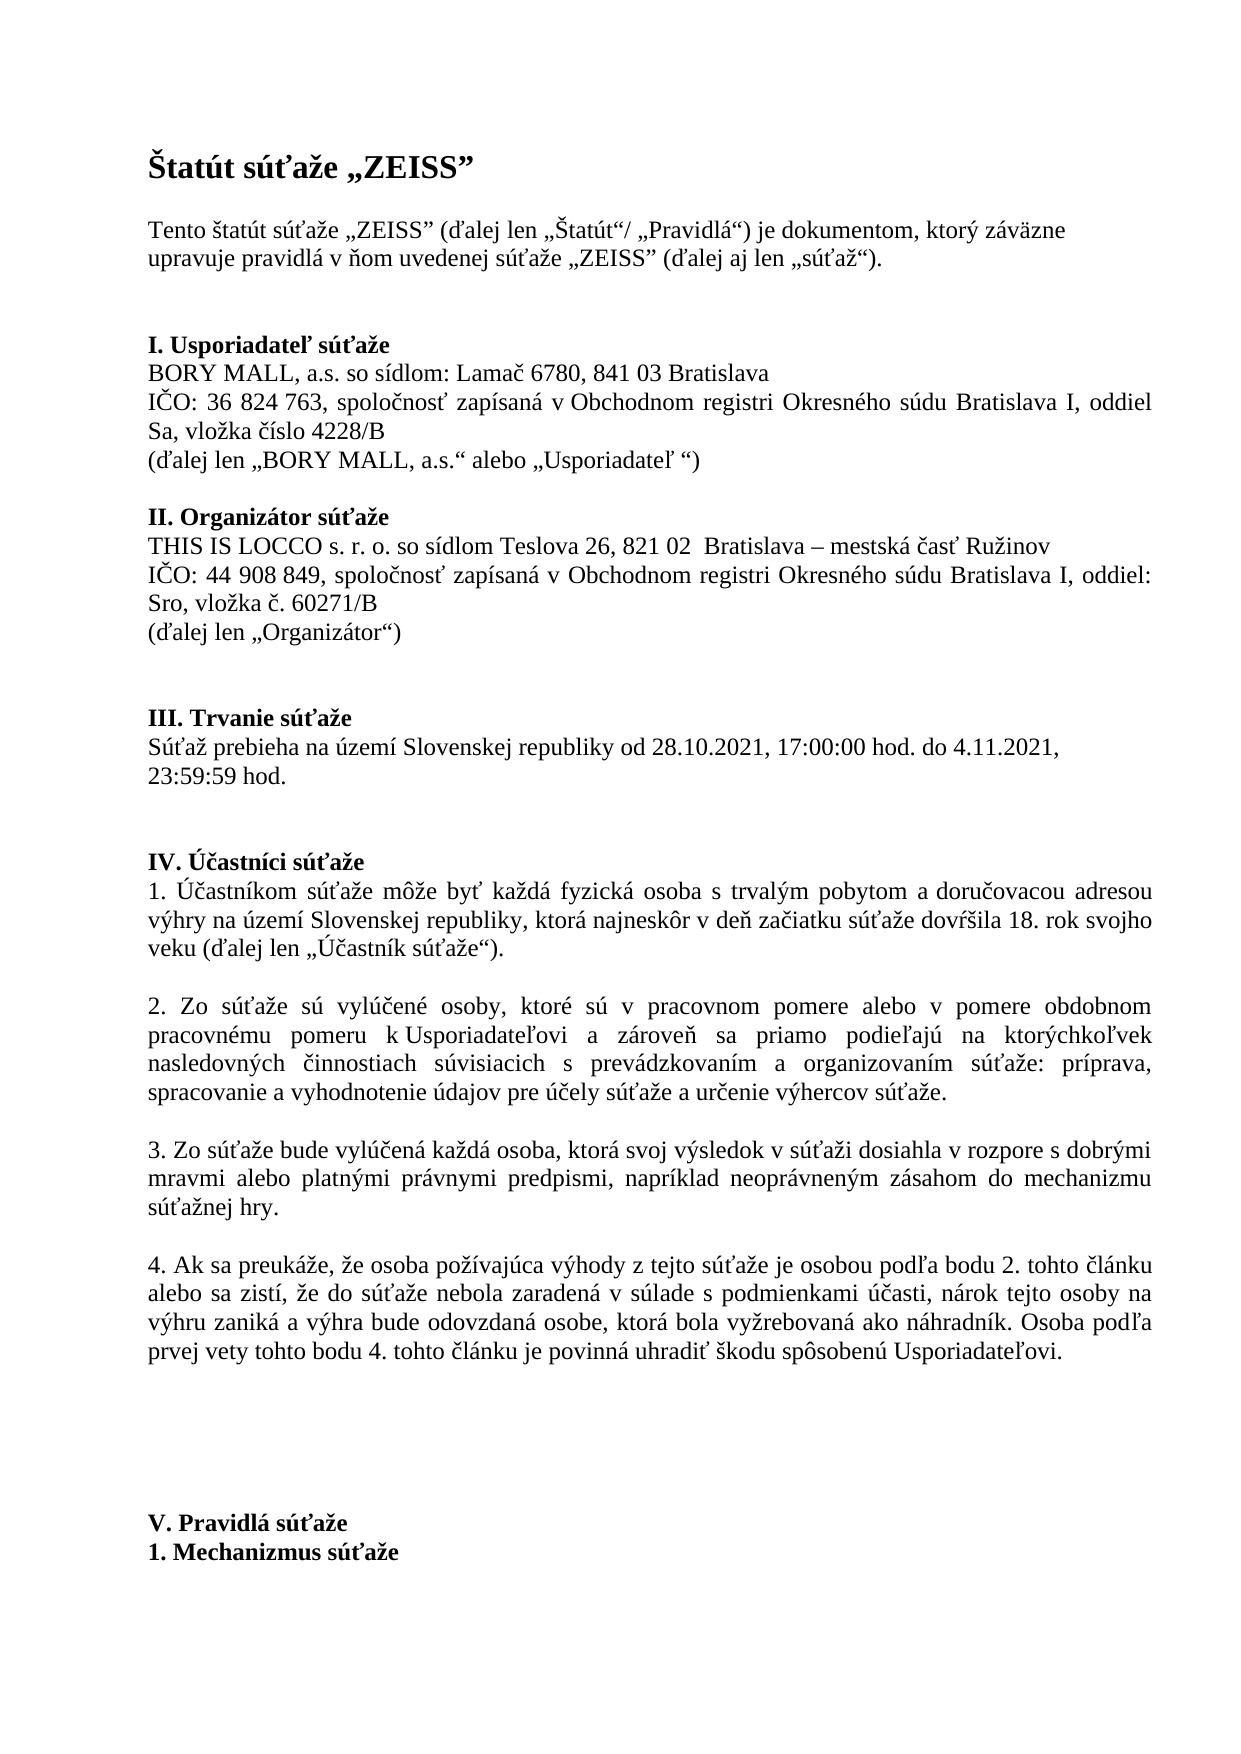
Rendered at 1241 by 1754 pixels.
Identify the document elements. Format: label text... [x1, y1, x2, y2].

text BORY MALL, a.s. so sídlom: Lamač 6780, 841 03 Bratislava [148, 358, 1152, 387]
text Štatút súťaže „ZEISS” [148, 148, 1152, 186]
text III. Trvanie súťaže [148, 703, 1152, 732]
text (ďalej len „Organizátor“) [148, 617, 1152, 646]
text THIS IS LOCCO s. r. o. so sídlom Teslova 26, 821 02 Bratislava – mestská časť Ružinov [148, 531, 1152, 560]
text IČO: 44 908 849, spoločnosť zapísaná v Obchodnom registri Okresného súdu Bratislava I, oddiel: Sro, vložka č. 60271/B [148, 560, 1152, 617]
text 1. Mechanizmus súťaže [148, 1537, 1152, 1566]
text 2. Zo súťaže sú vylúčené osoby, ktoré sú v pracovnom pomere alebo v pomere obdobnom pracovnému pomeru k Usporiadateľovi a zároveň sa priamo podieľajú na ktorýchkoľvek nasledovných činnostiach súvisiacich s prevádzkovaním a organizovaním súťaže: príprava, spracovanie a vyhodnotenie údajov pre účely súťaže a určenie výhercov súťaže. [148, 991, 1152, 1106]
text IV. Účastníci súťaže [148, 847, 1152, 876]
text (ďalej len „BORY MALL, a.s.“ alebo „Usporiadateľ “) [148, 445, 1152, 473]
text 1. Účastníkom súťaže môže byť každá fyzická osoba s trvalým pobytom a doručovacou adresou výhry na území Slovenskej republiky, ktorá najneskôr v deň začiatku súťaže dovŕšila 18. rok svojho veku (ďalej len „Účastník súťaže“). [148, 876, 1152, 962]
text 3. Zo súťaže bude vylúčená každá osoba, ktorá svoj výsledok v súťaži dosiahla v rozpore s dobrými mravmi alebo platnými právnymi predpismi, napríklad neoprávneným zásahom do mechanizmu súťažnej hry. [148, 1135, 1152, 1221]
text II. Organizátor súťaže [148, 502, 1152, 531]
text Tento štatút súťaže „ZEISS” (ďalej len „Štatút“/ „Pravidlá“) je dokumentom, ktorý záväzne upravuje pravidlá v ňom uvedenej súťaže „ZEISS” (ďalej aj len „súťaž“). [148, 215, 1152, 272]
text 4. Ak sa preukáže, že osoba požívajúca výhody z tejto súťaže je osobou podľa bodu 2. tohto článku alebo sa zistí, že do súťaže nebola zaradená v súlade s podmienkami účasti, nárok tejto osoby na výhru zaniká a výhra bude odovzdaná osobe, ktorá bola vyžrebovaná ako náhradník. Osoba podľa prvej vety tohto bodu 4. tohto článku je povinná uhradiť škodu spôsobenú Usporiadateľovi. [148, 1250, 1152, 1365]
text Súťaž prebieha na území Slovenskej republiky od 28.10.2021, 17:00:00 hod. do 4.11.2021, 23:59:59 hod. [148, 732, 1152, 790]
text V. Pravidlá súťaže [148, 1508, 1152, 1537]
text I. Usporiadateľ súťaže [148, 330, 1152, 358]
text IČO: 36 824 763, spoločnosť zapísaná v Obchodnom registri Okresného súdu Bratislava I, oddiel Sa, vložka číslo 4228/B [148, 387, 1152, 445]
